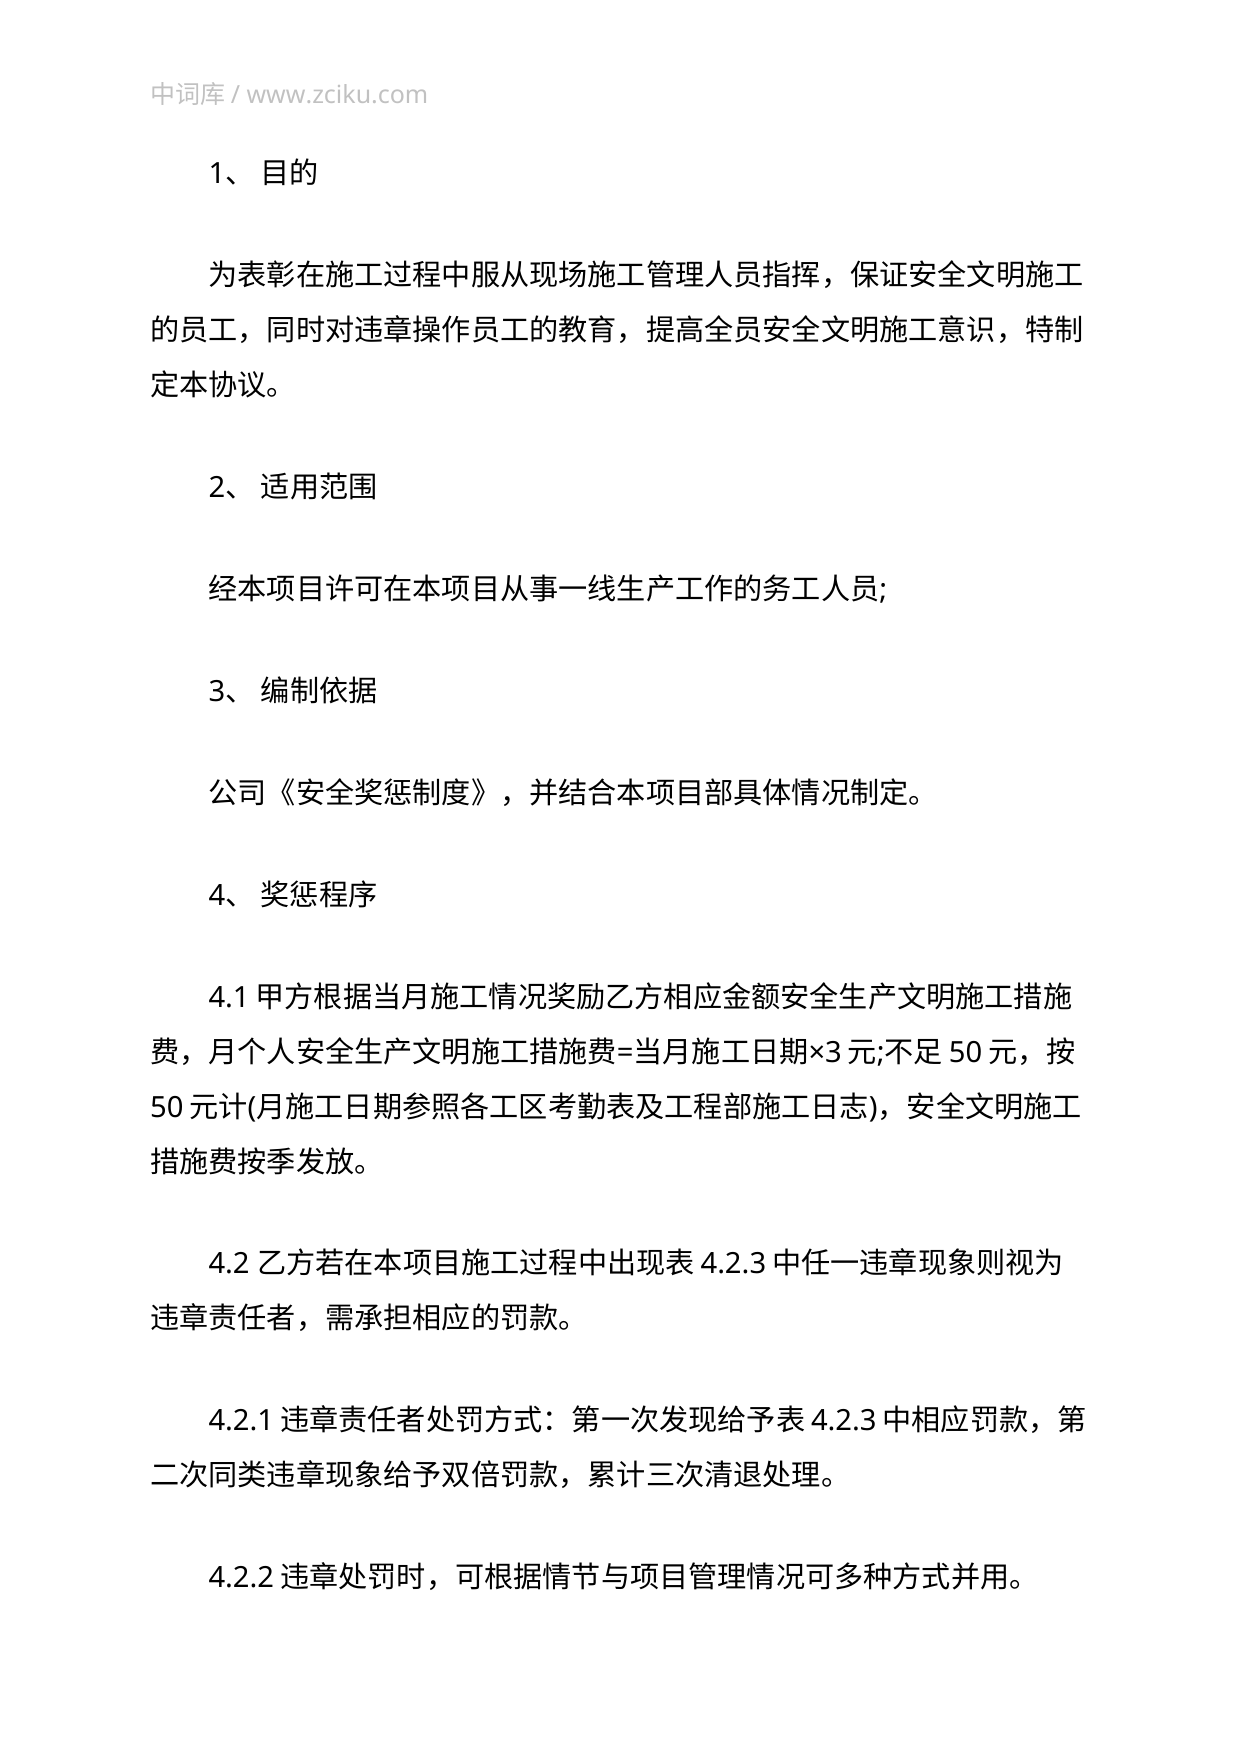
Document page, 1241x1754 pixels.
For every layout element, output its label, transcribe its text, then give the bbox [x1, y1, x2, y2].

text 4.2 乙方若在本项目施工过程中出现表4.2.3中任一违章现象则视为违章责任者，需承担相应的罚款。 [150, 1240, 1090, 1337]
text 4.2.1违章责任者处罚方式：第一次发现给予表4.2.3中相应罚款，第二次同类违章现象给予双倍罚款，累计三次清退处理。 [150, 1397, 1090, 1494]
text 1、 目的 [150, 150, 1090, 192]
text 4、 奖惩程序 [150, 871, 1090, 914]
text 为表彰在施工过程中服从现场施工管理人员指挥，保证安全文明施工的员工，同时对违章操作员工的教育，提高全员安全文明施工意识，特制定本协议。 [150, 252, 1090, 404]
text 2、 适用范围 [150, 463, 1090, 506]
text 4.2.2违章处罚时，可根据情节与项目管理情况可多种方式并用。 [150, 1553, 1090, 1596]
text 公司《安全奖惩制度》，并结合本项目部具体情况制定。 [150, 769, 1090, 812]
text 经本项目许可在本项目从事一线生产工作的务工人员; [150, 566, 1090, 608]
text 3、 编制依据 [150, 667, 1090, 710]
text 4.1甲方根据当月施工情况奖励乙方相应金额安全生产文明施工措施费，月个人安全生产文明施工措施费=当月施工日期×3元;不足50元，按50元计(月施工日期参照各工区考勤表及工程部施工日志)，安全文明施工措施费按季发放。 [150, 973, 1090, 1181]
